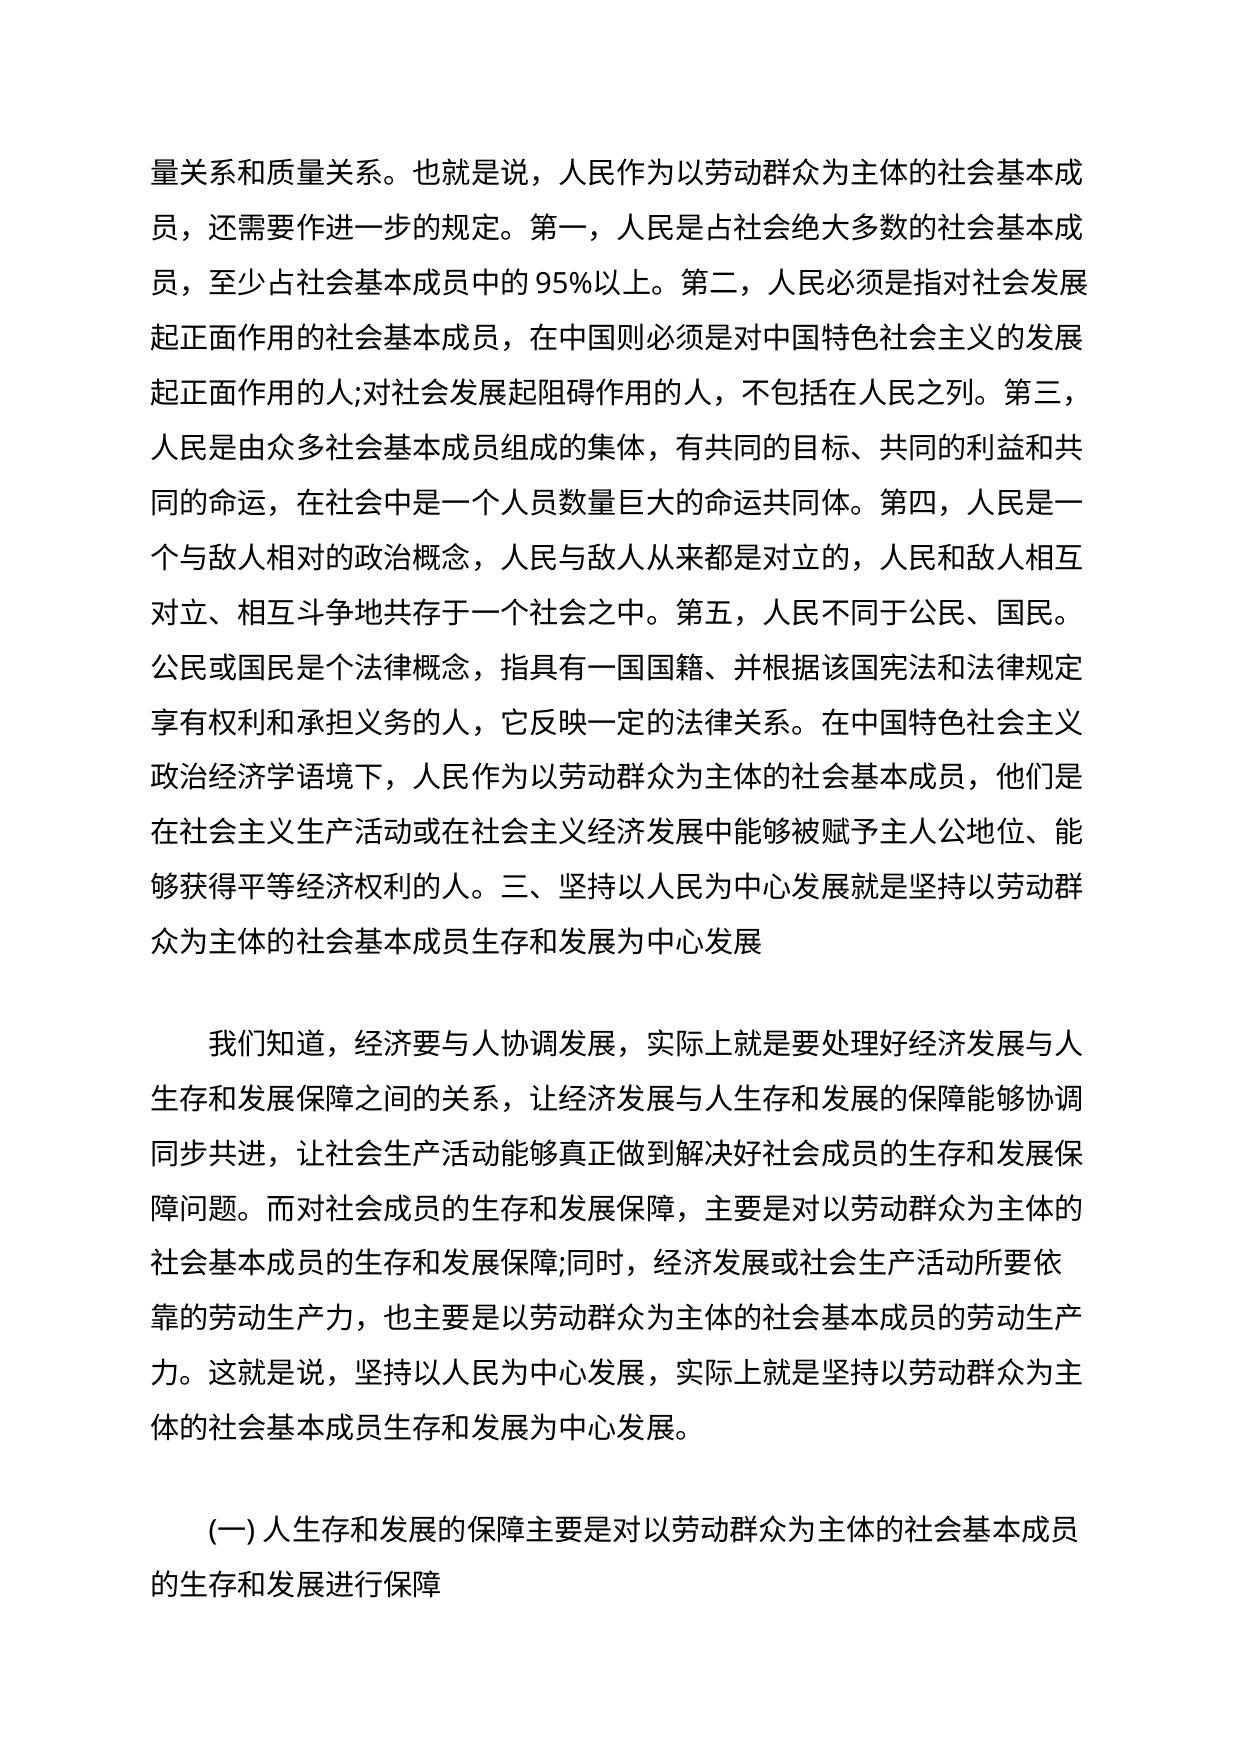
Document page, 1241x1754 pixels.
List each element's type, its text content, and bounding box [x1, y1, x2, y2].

text (一) 人生存和发展的保障主要是对以劳动群众为主体的社会基本成员的生存和发展进行保障 [150, 1507, 1090, 1604]
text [150, 150, 1090, 961]
text 我们知道，经济要与人协调发展，实际上就是要处理好经济发展与人生存和发展保障之间的关系，让经济发展与人生存和发展的保障能够协调同步共进，让社会生产活动能够真正做到解决好社会成员的生存和发展保障问题。而对社会成员的生存和发展保障，主要是对以劳动群众为主体的社会基本成员的生存和发展保障;同时，经济发展或社会生产活动所要依靠的劳动生产力，也主要是以劳动群众为主体的社会基本成员的劳动生产力。这就是说，坚持以人民为中心发展，实际上就是坚持以劳动群众为主体的社会基本成员生存和发展为中心发展。 [150, 1021, 1090, 1447]
